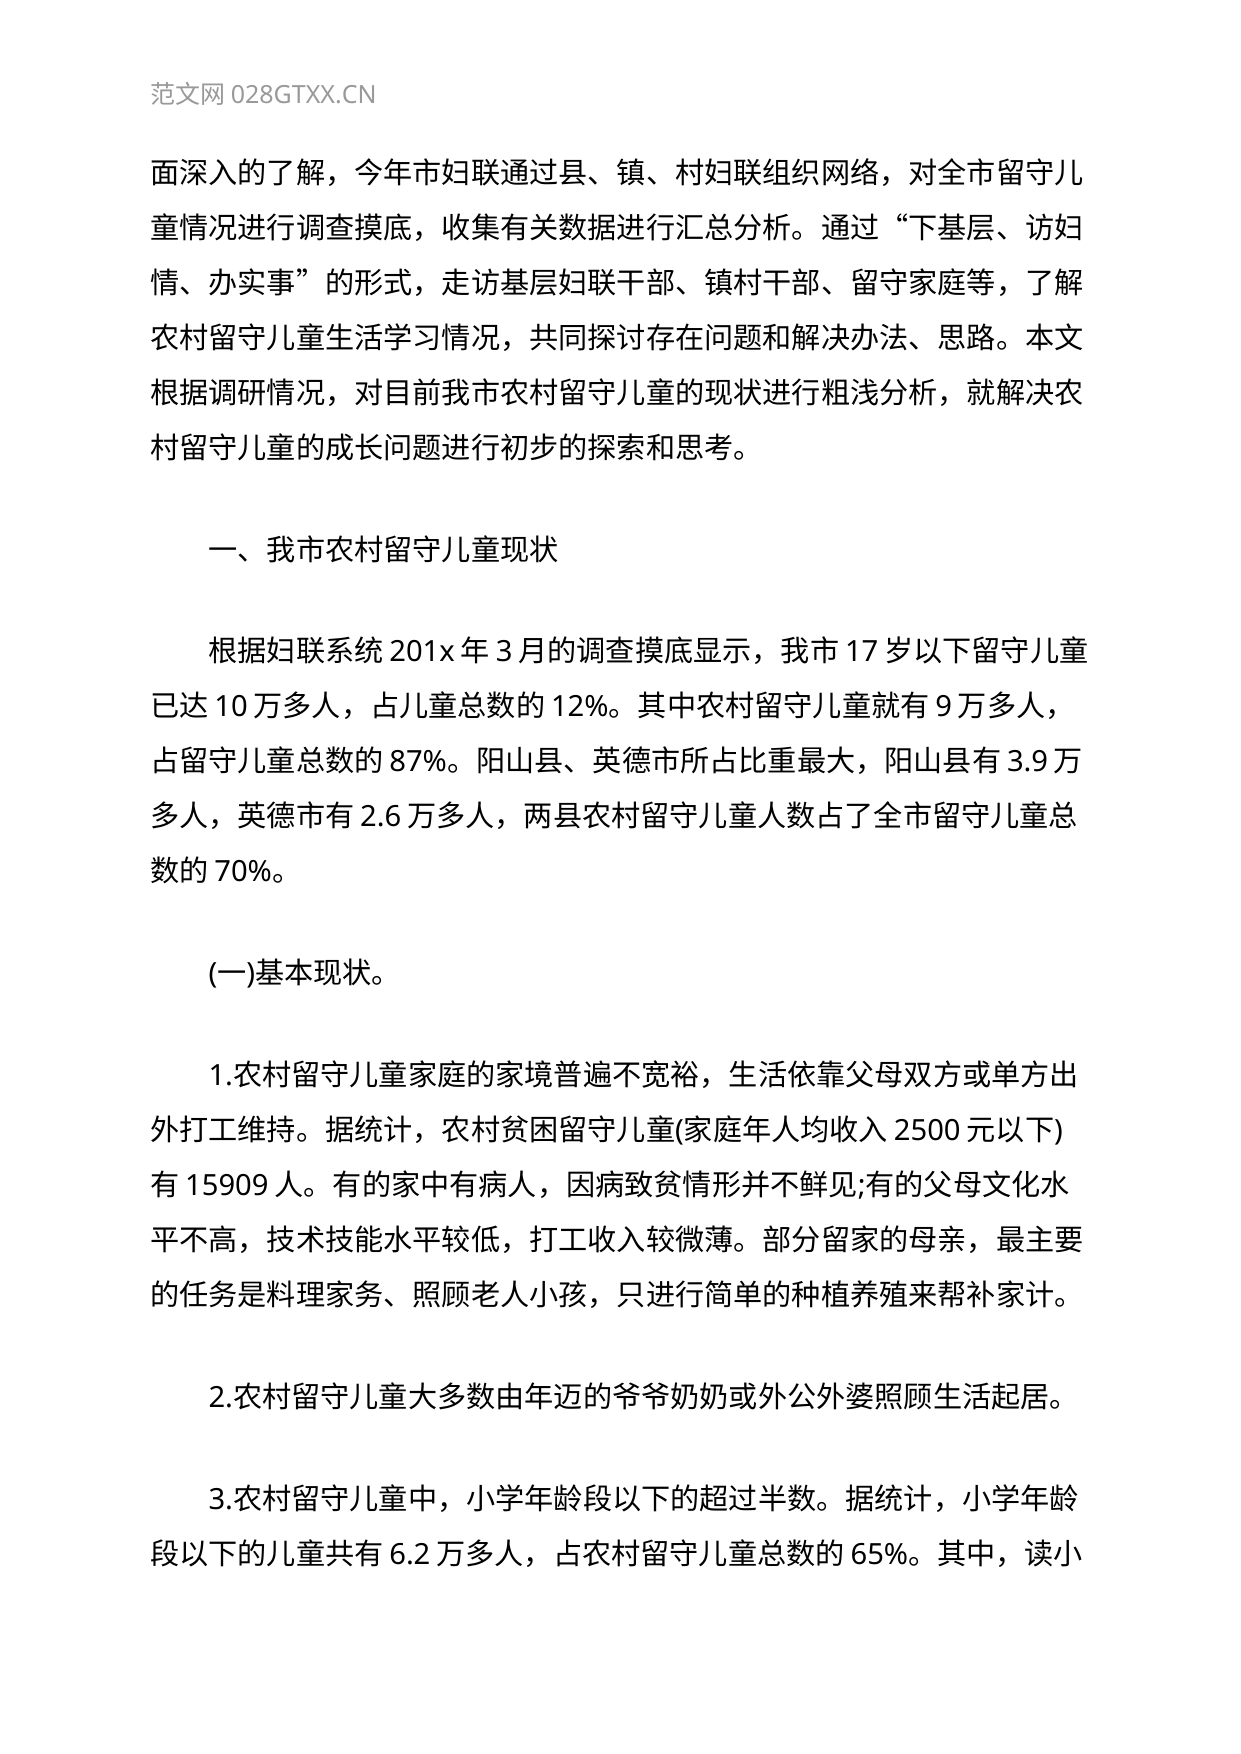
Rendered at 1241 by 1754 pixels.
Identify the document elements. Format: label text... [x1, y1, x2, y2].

text 根据妇联系统201x年3月的调查摸底显示，我市17岁以下留守儿童已达10万多人，占儿童总数的12%。其中农村留守儿童就有9万多人，占留守儿童总数的87%。阳山县、英德市所占比重最大，阳山县有3.9万多人，英德市有2.6万多人，两县农村留守儿童人数占了全市留守儿童总数的70%。 [150, 628, 1090, 890]
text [150, 150, 1090, 467]
text (一)基本现状。 [150, 950, 1090, 992]
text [150, 1476, 1090, 1573]
text 2.农村留守儿童大多数由年迈的爷爷奶奶或外公外婆照顾生活起居。 [150, 1374, 1090, 1416]
text 1.农村留守儿童家庭的家境普遍不宽裕，生活依靠父母双方或单方出外打工维持。据统计，农村贫困留守儿童(家庭年人均收入2500元以下)有15909人。有的家中有病人，因病致贫情形并不鲜见;有的父母文化水平不高，技术技能水平较低，打工收入较微薄。部分留家的母亲，最主要的任务是料理家务、照顾老人小孩，只进行简单的种植养殖来帮补家计。 [150, 1052, 1090, 1314]
text 一、我市农村留守儿童现状 [150, 526, 1090, 568]
